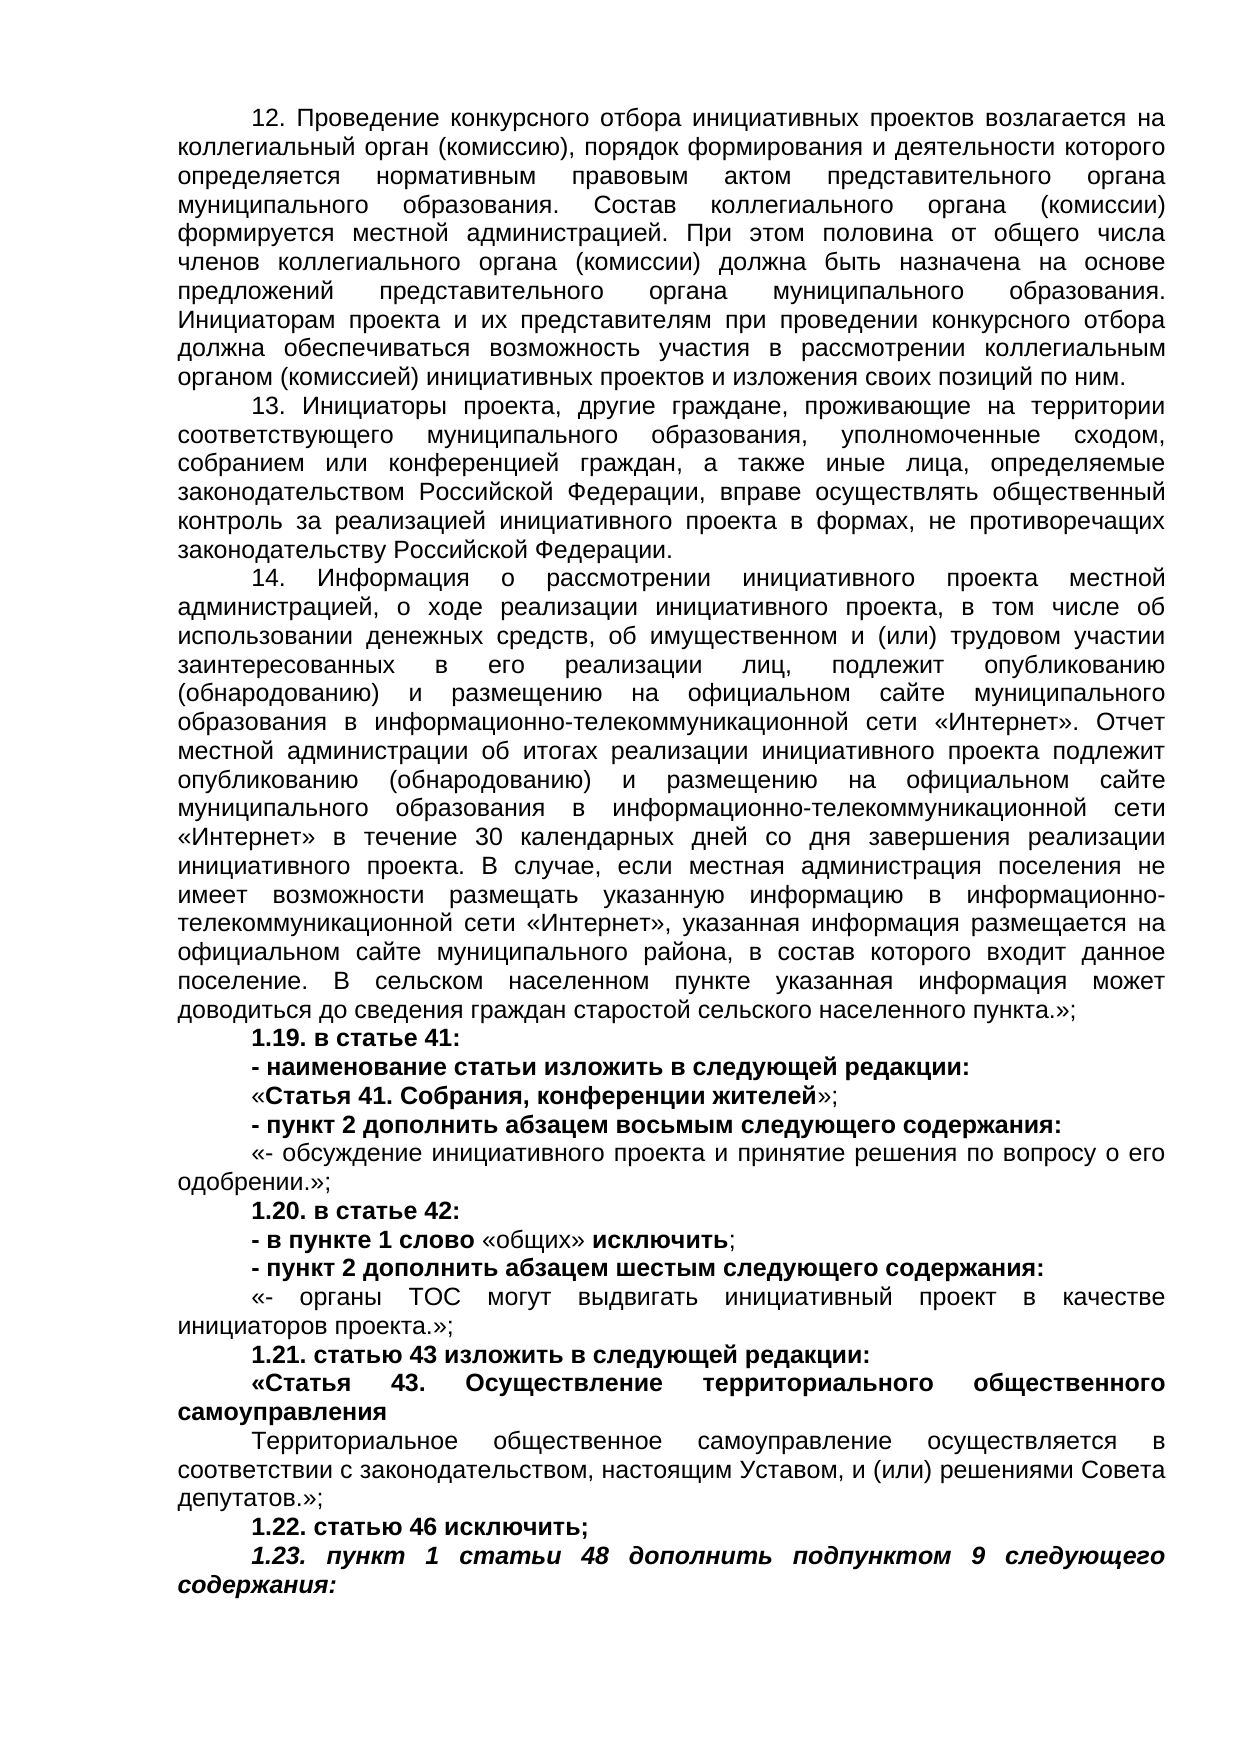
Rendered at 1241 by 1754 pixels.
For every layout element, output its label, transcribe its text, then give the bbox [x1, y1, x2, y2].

text - в пункте 1 слово «общих» исключить; [177, 1225, 1167, 1253]
text 1.20. в статье 42: [177, 1196, 1167, 1225]
text 14. Информация о рассмотрении инициативного проекта местной администрацией, о ходе реализации инициативного проекта, в том числе об использовании денежных средств, об имущественном и (или) трудовом участии заинтересованных в его реализации лиц, подлежит опубликованию (обнародованию) и размещению на официальном сайте муниципального образования в информационно-телекоммуникационной сети «Интернет». Отчет местной администрации об итогах реализации инициативного проекта подлежит опубликованию (обнародованию) и размещению на официальном сайте муниципального образования в информационно-телекоммуникационной сети «Интернет» в течение 30 календарных дней со дня завершения реализации инициативного проекта. В случае, если местная администрация поселения не имеет возможности размещать указанную информацию в информационно-телекоммуникационной сети «Интернет», указанная информация размещается на официальном сайте муниципального района, в состав которого входит данное поселение. В сельском населенном пункте указанная информация может доводиться до сведения граждан старостой сельского населенного пункта.»; [177, 563, 1167, 1023]
text «- органы ТОС могут выдвигать инициативный проект в качестве инициаторов проекта.»; [177, 1282, 1167, 1340]
text 1.19. в статье 41: [177, 1023, 1167, 1052]
text 13. Инициаторы проекта, другие граждане, проживающие на территории соответствующего муниципального образования, уполномоченные сходом, собранием или конференцией граждан, а также иные лица, определяемые законодательством Российской Федерации, вправе осуществлять общественный контроль за реализацией инициативного проекта в формах, не противоречащих законодательству Российской Федерации. [177, 391, 1167, 563]
text 1.21. статью 43 изложить в следующей редакции: [177, 1340, 1167, 1368]
text «- обсуждение инициативного проекта и принятие решения по вопросу о его одобрении.»; [177, 1138, 1167, 1196]
text «Статья 41. Собрания, конференции жителей»; [177, 1081, 1167, 1110]
text «Статья 43. Осуществление территориального общественного самоуправления [177, 1368, 1167, 1426]
text - наименование статьи изложить в следующей редакции: [177, 1052, 1167, 1081]
text 12. Проведение конкурсного отбора инициативных проектов возлагается на коллегиальный орган (комиссию), порядок формирования и деятельности которого определяется нормативным правовым актом представительного органа муниципального образования. Состав коллегиального органа (комиссии) формируется местной администрацией. При этом половина от общего числа членов коллегиального органа (комиссии) должна быть назначена на основе предложений представительного органа муниципального образования. Инициаторам проекта и их представителям при проведении конкурсного отбора должна обеспечиваться возможность участия в рассмотрении коллегиальным органом (комиссией) инициативных проектов и изложения своих позиций по ним. [177, 103, 1167, 391]
text - пункт 2 дополнить абзацем восьмым следующего содержания: [177, 1110, 1167, 1138]
text Территориальное общественное самоуправление осуществляется в соответствии с законодательством, настоящим Уставом, и (или) решениями Совета депутатов.»; [177, 1426, 1167, 1512]
text - пункт 2 дополнить абзацем шестым следующего содержания: [177, 1253, 1167, 1282]
text 1.23. пункт 1 статьи 48 дополнить подпунктом 9 следующего содержания: [177, 1541, 1167, 1598]
text 1.22. статью 46 исключить; [177, 1512, 1167, 1541]
